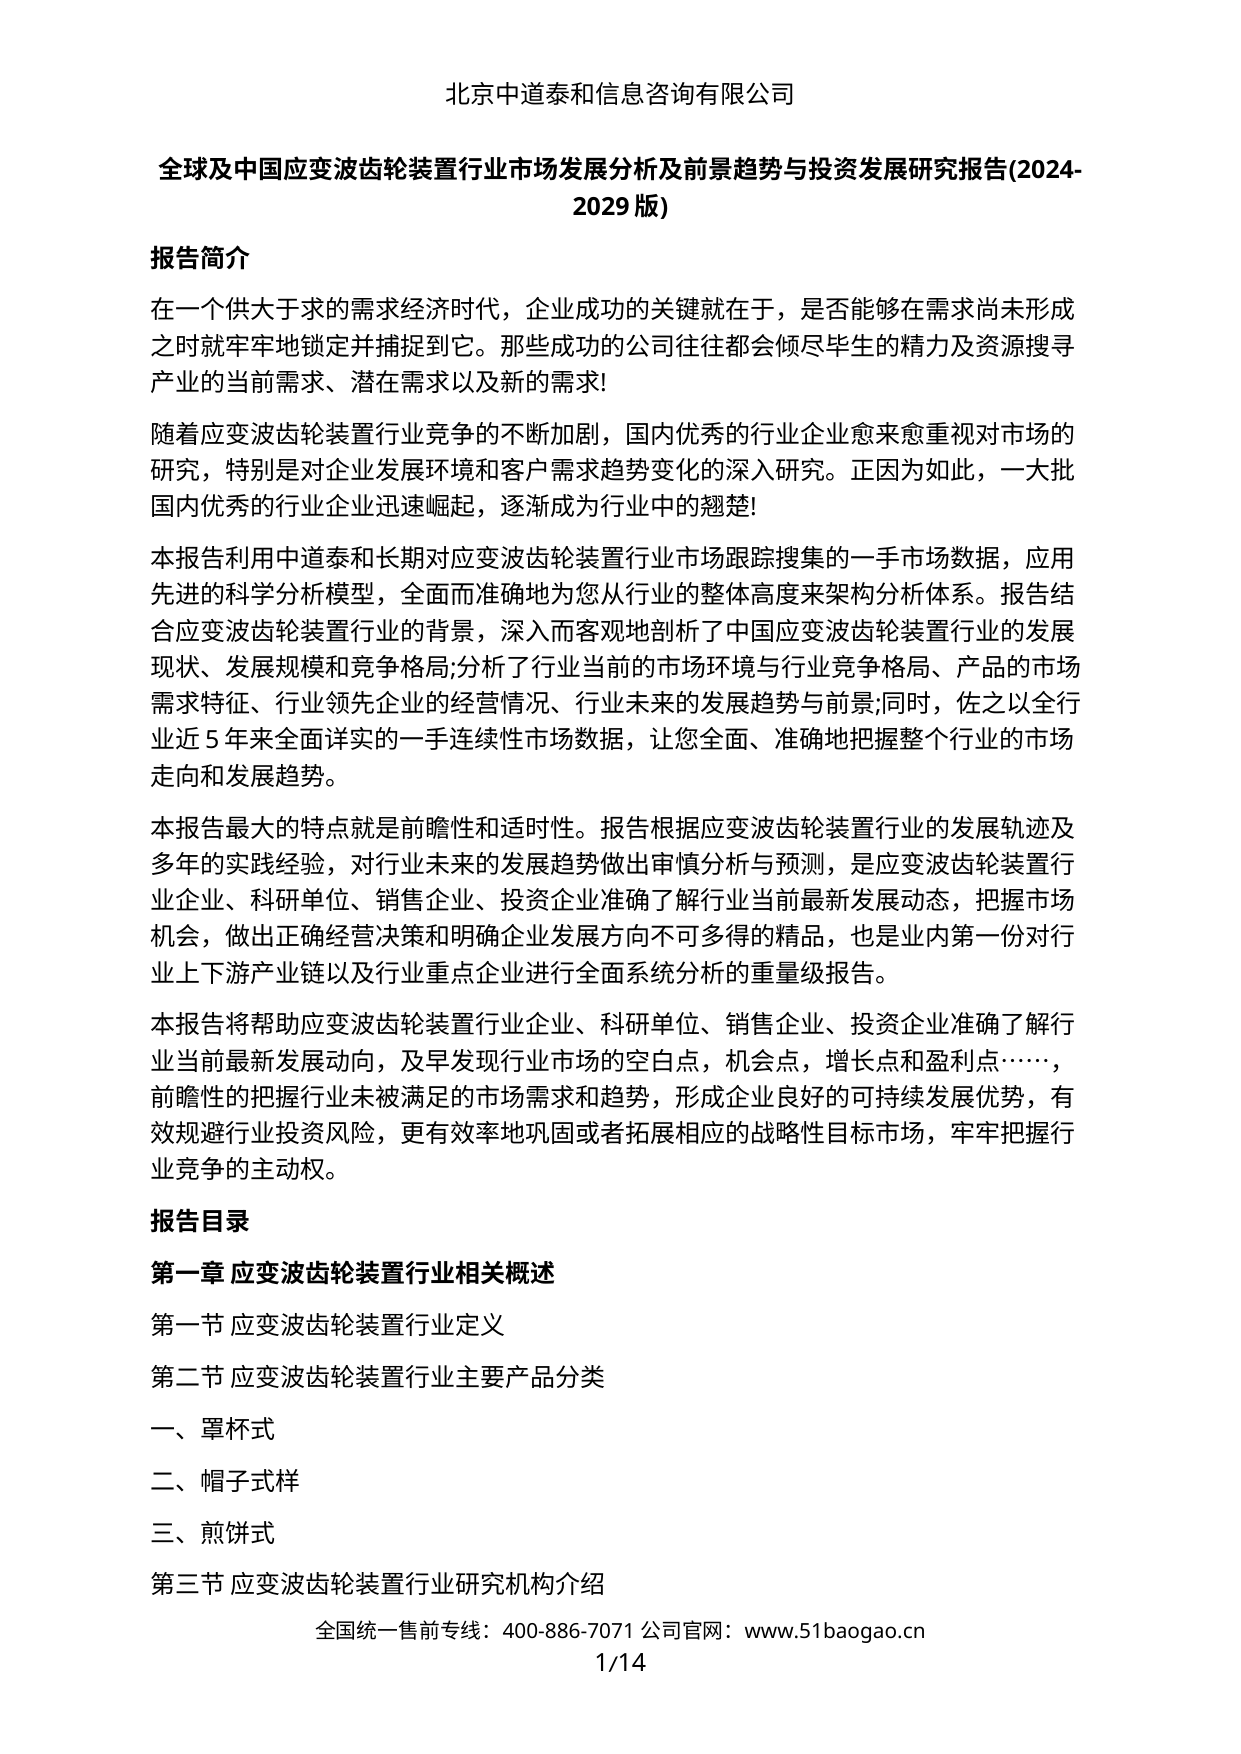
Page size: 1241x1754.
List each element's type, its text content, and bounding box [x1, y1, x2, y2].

text 一、罩杯式 [150, 1409, 1090, 1446]
text 二、帽子式样 [150, 1461, 1090, 1497]
text 本报告最大的特点就是前瞻性和适时性。报告根据应变波齿轮装置行业的发展轨迹及多年的实践经验，对行业未来的发展趋势做出审慎分析与预测，是应变波齿轮装置行业企业、科研单位、销售企业、投资企业准确了解行业当前最新发展动态，把握市场机会，做出正确经营决策和明确企业发展方向不可多得的精品，也是业内第一份对行业上下游产业链以及行业重点企业进行全面系统分析的重量级报告。 [150, 808, 1090, 989]
text 随着应变波齿轮装置行业竞争的不断加剧，国内优秀的行业企业愈来愈重视对市场的研究，特别是对企业发展环境和客户需求趋势变化的深入研究。正因为如此，一大批国内优秀的行业企业迅速崛起，逐渐成为行业中的翘楚! [150, 414, 1090, 523]
text 第三节 应变波齿轮装置行业研究机构介绍 [150, 1565, 1090, 1601]
text 报告简介 [150, 238, 1090, 274]
text 报告目录 [150, 1202, 1090, 1238]
text 本报告利用中道泰和长期对应变波齿轮装置行业市场跟踪搜集的一手市场数据，应用先进的科学分析模型，全面而准确地为您从行业的整体高度来架构分析体系。报告结合应变波齿轮装置行业的背景，深入而客观地剖析了中国应变波齿轮装置行业的发展现状、发展规模和竞争格局;分析了行业当前的市场环境与行业竞争格局、产品的市场需求特征、行业领先企业的经营情况、行业未来的发展趋势与前景;同时，佐之以全行业近5年来全面详实的一手连续性市场数据，让您全面、准确地把握整个行业的市场走向和发展趋势。 [150, 539, 1090, 792]
text 第一章 应变波齿轮装置行业相关概述 [150, 1254, 1090, 1290]
text 在一个供大于求的需求经济时代，企业成功的关键就在于，是否能够在需求尚未形成之时就牢牢地锁定并捕捉到它。那些成功的公司往往都会倾尽毕生的精力及资源搜寻产业的当前需求、潜在需求以及新的需求! [150, 290, 1090, 399]
text 本报告将帮助应变波齿轮装置行业企业、科研单位、销售企业、投资企业准确了解行业当前最新发展动向，及早发现行业市场的空白点，机会点，增长点和盈利点……，前瞻性的把握行业未被满足的市场需求和趋势，形成企业良好的可持续发展优势，有效规避行业投资风险，更有效率地巩固或者拓展相应的战略性目标市场，牢牢把握行业竞争的主动权。 [150, 1005, 1090, 1186]
text 第二节 应变波齿轮装置行业主要产品分类 [150, 1357, 1090, 1394]
text 三、煎饼式 [150, 1513, 1090, 1549]
text 第一节 应变波齿轮装置行业定义 [150, 1306, 1090, 1342]
text 全球及中国应变波齿轮装置行业市场发展分析及前景趋势与投资发展研究报告(2024-2029版) [150, 150, 1090, 222]
